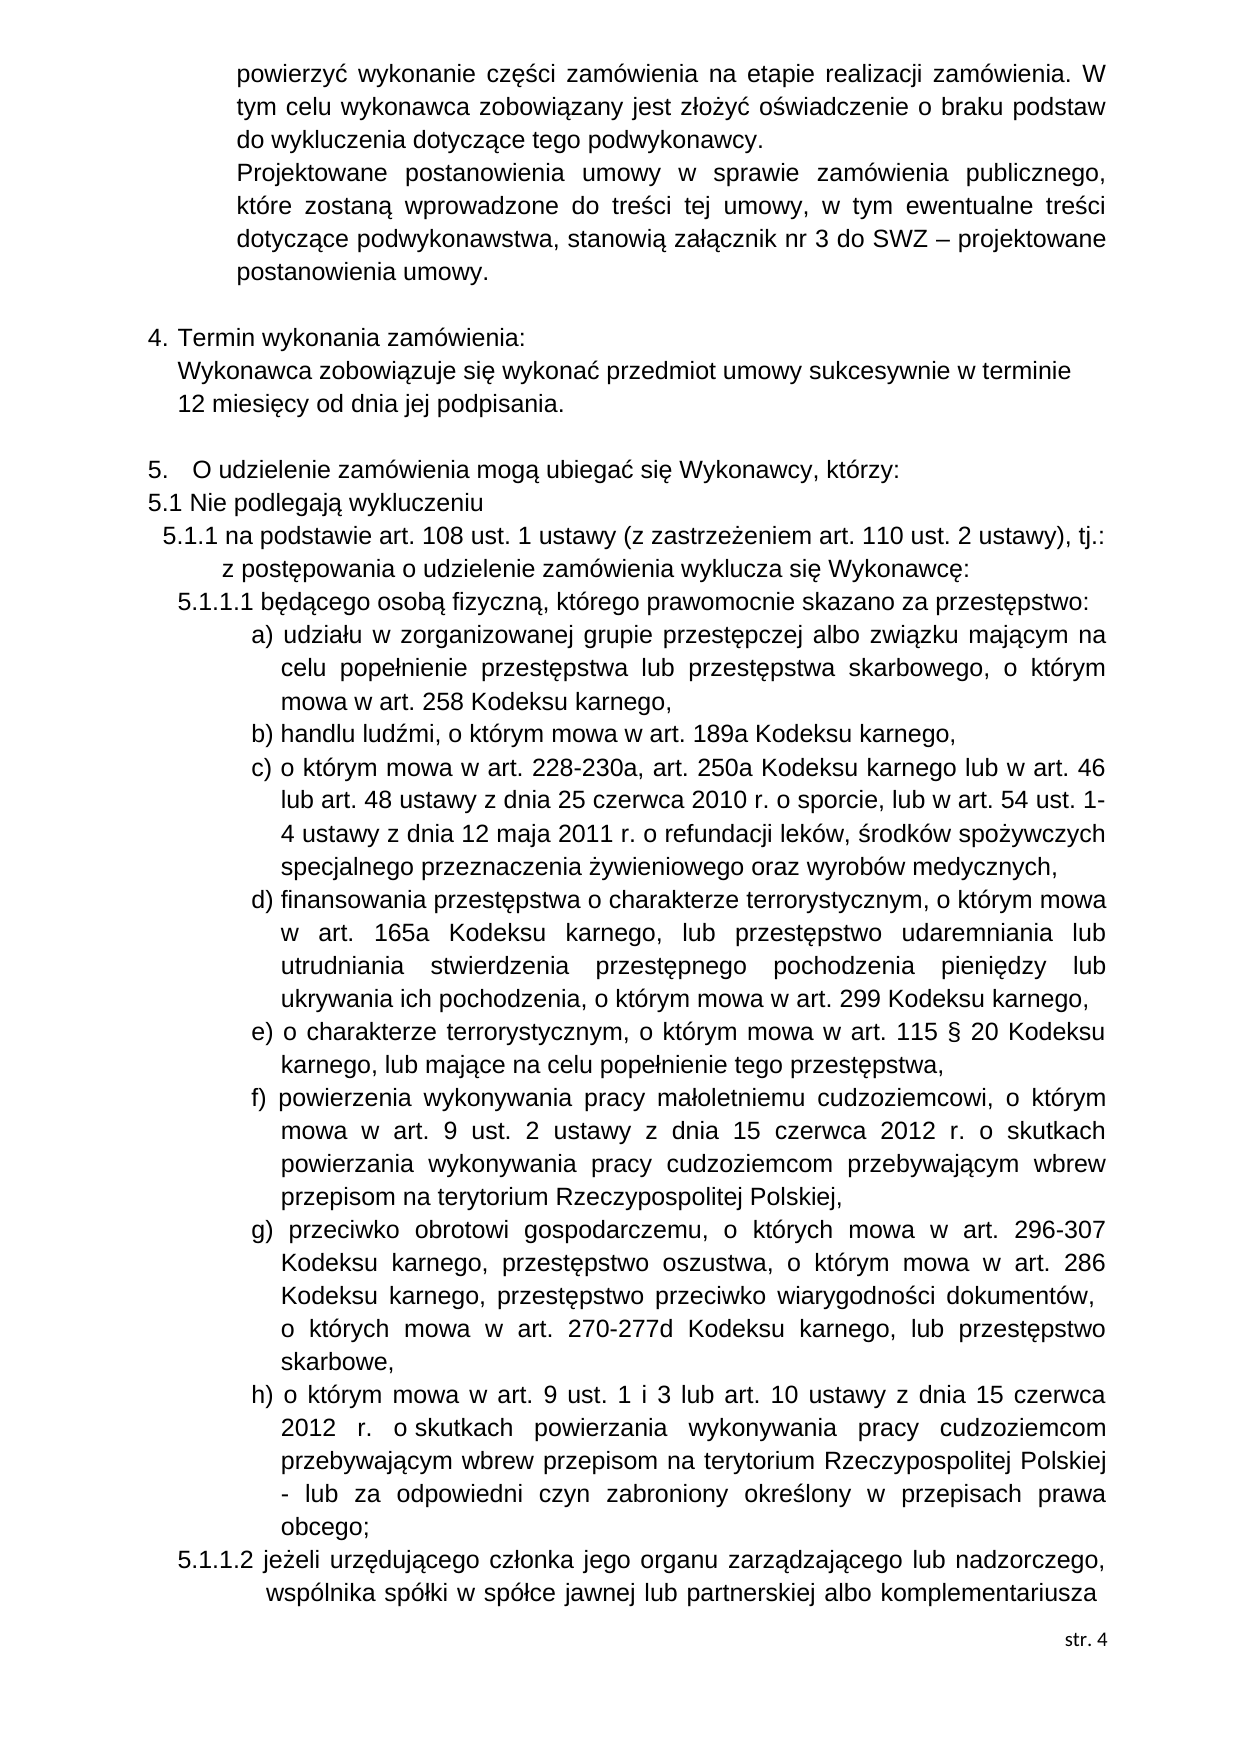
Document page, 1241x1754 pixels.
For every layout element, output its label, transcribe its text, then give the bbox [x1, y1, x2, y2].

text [177, 1545, 1107, 1607]
text b) handlu ludźmi, o którym mowa w art. 189a Kodeksu karnego, [251, 719, 1107, 748]
text 5.1 Nie podlegają wykluczeniu [148, 488, 1107, 517]
text Wykonawca zobowiązuje się wykonać przedmiot umowy sukcesywnie w terminie 12 miesięcy od dnia jej podpisania. [177, 356, 1107, 418]
text d) finansowania przestępstwa o charakterze terrorystycznym, o którym mowa w art. 165a Kodeksu karnego, lub przestępstwo udaremniania lub utrudniania stwierdzenia przestępnego pochodzenia pieniędzy lub ukrywania ich pochodzenia, o którym mowa w art. 299 Kodeksu karnego, [251, 884, 1107, 1012]
text e) o charakterze terrorystycznym, o którym mowa w art. 115 § 20 Kodeksu karnego, lub mające na celu popełnienie tego przestępstwa, [251, 1017, 1107, 1078]
list O udzielenie zamówienia mogą ubiegać się Wykonawcy, którzy: [148, 455, 1107, 484]
list Termin wykonania zamówienia: [148, 323, 1107, 352]
text g) przeciwko obrotowi gospodarczemu, o których mowa w art. 296-307 Kodeksu karnego, przestępstwo oszustwa, o którym mowa w art. 286 Kodeksu karnego, przestępstwo przeciwko wiarygodności dokumentów, o których mowa w art. 270-277d Kodeksu karnego, lub przestępstwo skarbowe, [251, 1215, 1107, 1376]
text 5.1.1.1 będącego osobą fizyczną, którego prawomocnie skazano za przestępstwo: [162, 587, 1107, 616]
text a) udziału w zorganizowanej grupie przestępczej albo związku mającym na celu popełnienie przestępstwa lub przestępstwa skarbowego, o którym mowa w art. 258 Kodeksu karnego, [251, 620, 1107, 715]
text Projektowane postanowienia umowy w sprawie zamówienia publicznego, które zostaną wprowadzone do treści tej umowy, w tym ewentualne treści dotyczące podwykonawstwa, stanowią załącznik nr 3 do SWZ – projektowane postanowienia umowy. [236, 158, 1107, 286]
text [236, 59, 1107, 154]
text h) o którym mowa w art. 9 ust. 1 i 3 lub art. 10 ustawy z dnia 15 czerwca 2012 r. o skutkach powierzania wykonywania pracy cudzoziemcom przebywającym wbrew przepisom na terytorium Rzeczypospolitej Polskiej - lub za odpowiedni czyn zabroniony określony w przepisach prawa obcego; [251, 1380, 1107, 1541]
text 5.1.1 na podstawie art. 108 ust. 1 ustawy (z zastrzeżeniem art. 110 ust. 2 ustawy), tj.: [148, 521, 1107, 550]
text f) powierzenia wykonywania pracy małoletniemu cudzoziemcowi, o którym mowa w art. 9 ust. 2 ustawy z dnia 15 czerwca 2012 r. o skutkach powierzania wykonywania pracy cudzoziemcom przebywającym wbrew przepisom na terytorium Rzeczypospolitej Polskiej, [251, 1083, 1107, 1211]
text c) o którym mowa w art. 228-230a, art. 250a Kodeksu karnego lub w art. 46 lub art. 48 ustawy z dnia 25 czerwca 2010 r. o sporcie, lub w art. 54 ust. 1-4 ustawy z dnia 12 maja 2011 r. o refundacji leków, środków spożywczych specjalnego przeznaczenia żywieniowego oraz wyrobów medycznych, [251, 752, 1107, 880]
text z postępowania o udzielenie zamówienia wyklucza się Wykonawcę: [222, 554, 1107, 583]
